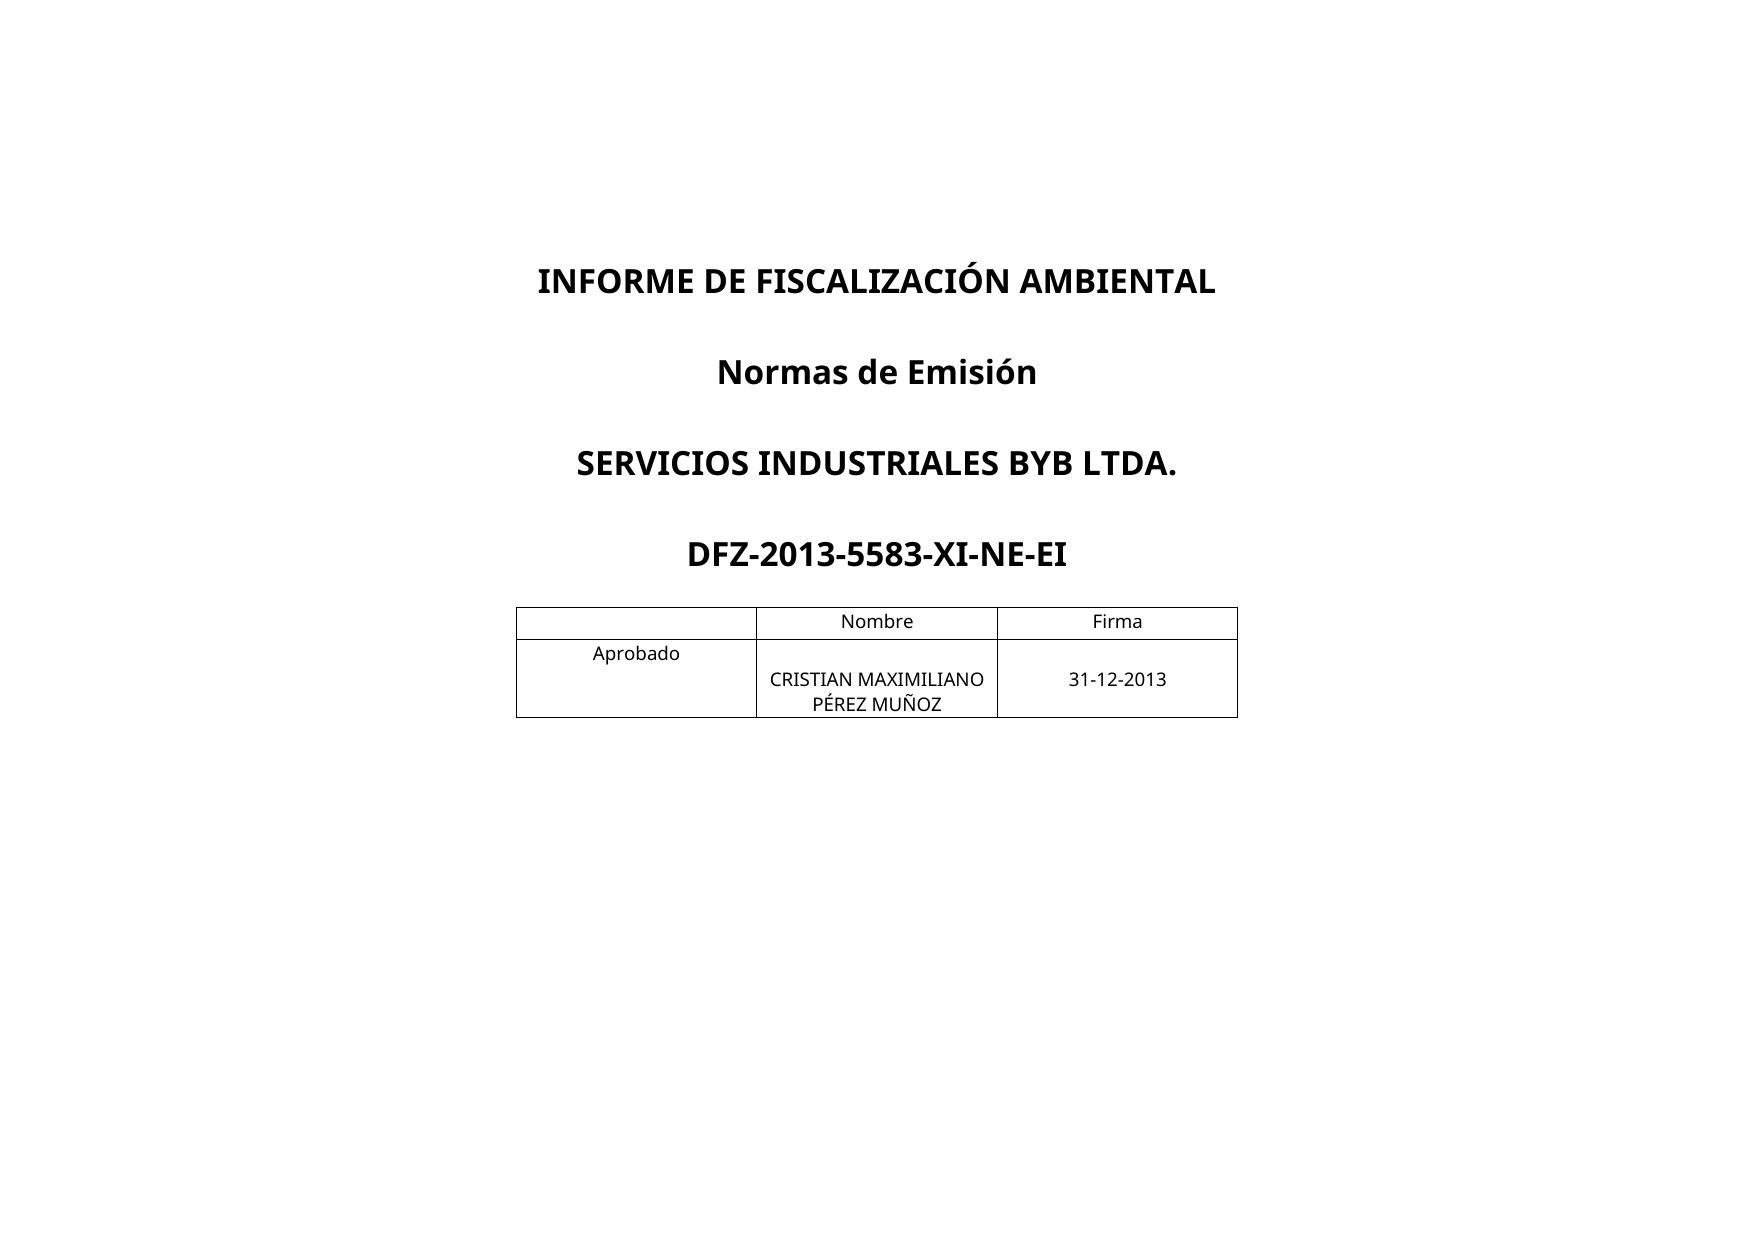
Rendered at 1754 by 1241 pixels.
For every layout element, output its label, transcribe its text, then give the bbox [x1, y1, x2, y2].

text Normas de Emisión [150, 303, 1604, 394]
table_cell Aprobado [517, 640, 756, 717]
text INFORME DE FISCALIZACIÓN AMBIENTAL [150, 212, 1604, 303]
text DFZ-2013-5583-XI-NE-EI [150, 485, 1604, 576]
table_header Firma [998, 608, 1237, 639]
table_cell 31-12-2013 [998, 640, 1237, 717]
text SERVICIOS INDUSTRIALES BYB LTDA. [150, 394, 1604, 485]
table_cell CRISTIAN MAXIMILIANO PÉREZ MUÑOZ [757, 640, 997, 717]
table_header [517, 608, 756, 639]
table_header Nombre [757, 608, 997, 639]
